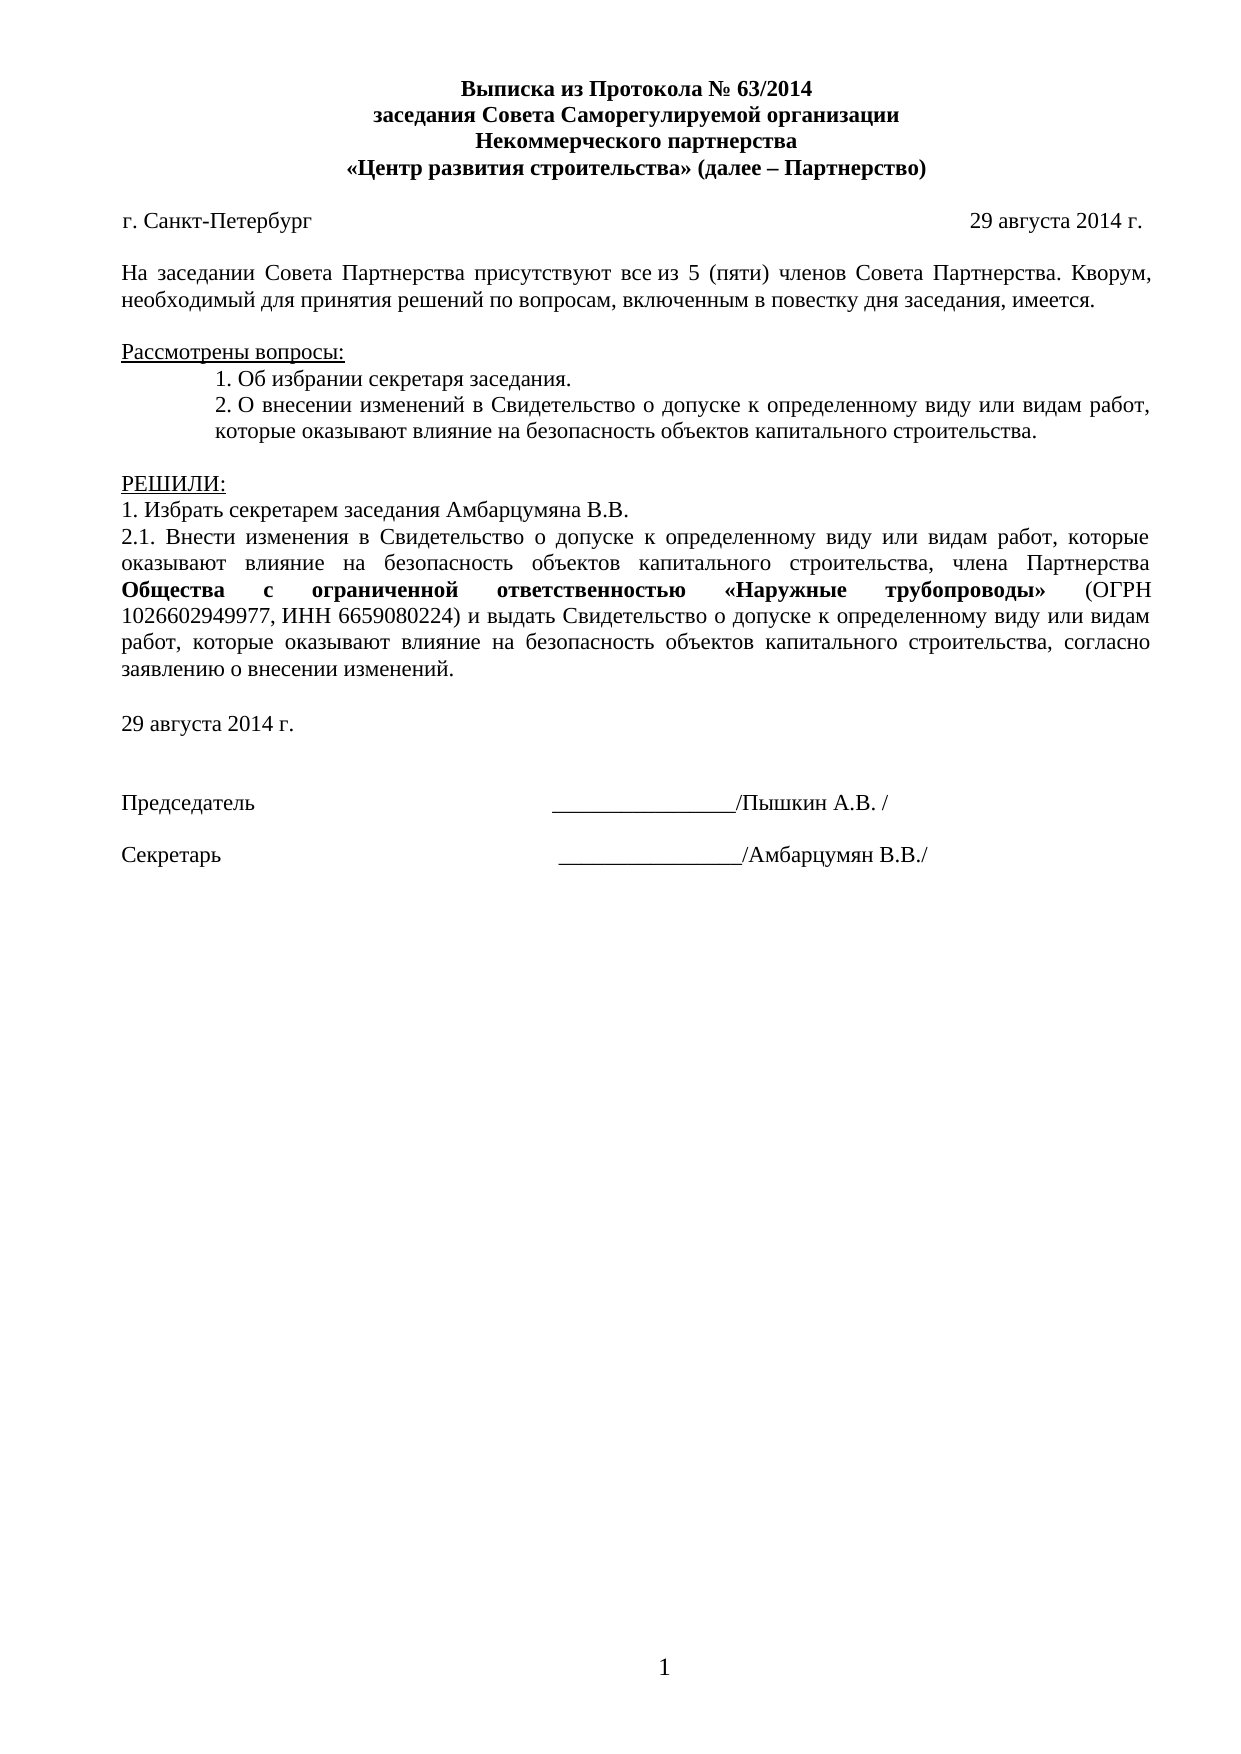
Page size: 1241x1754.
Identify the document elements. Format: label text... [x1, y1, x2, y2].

text 29 августа 2014 г. [121, 710, 1152, 736]
text Выписка из Протокола № 63/2014 [121, 75, 1152, 101]
text 2. О внесении изменений в Свидетельство о допуске к определенному виду или видам работ, которые оказывают влияние на безопасность объектов капитального строительства. [215, 391, 1152, 444]
text заседания Совета Саморегулируемой организации [121, 101, 1152, 128]
text РЕШИЛИ: [121, 470, 1152, 497]
text 2.1. Внести изменения в Свидетельство о допуске к определенному виду или видам работ, которые оказывают влияние на безопасность объектов капитального строительства, члена Партнерства Общества с ограниченной ответственностью «Наружные трубопроводы» (ОГРН 1026602949977, ИНН 6659080224) и выдать Свидетельство о допуске к определенному виду или видам работ, которые оказывают влияние на безопасность объектов капитального строительства, согласно заявлению о внесении изменений. [121, 523, 1152, 681]
text «Центр развития строительства» (далее – Партнерство) [121, 154, 1152, 180]
text Председатель ________________/Пышкин А.В. / [121, 789, 1152, 815]
text Некоммерческого партнерства [121, 128, 1152, 154]
text На заседании Совета Партнерства присутствуют все из 5 (пяти) членов Совета Партнерства. Кворум, необходимый для принятия решений по вопросам, включенным в повестку дня заседания, имеется. [121, 259, 1152, 312]
text 1. Избрать секретарем заседания Амбарцумяна В.В. [121, 497, 1152, 523]
table_header г. Санкт-Петербург [111, 207, 632, 233]
table_header 29 августа 2014 г. [633, 207, 1154, 233]
text 1. Об избрании секретаря заседания. [215, 365, 1152, 391]
text Рассмотрены вопросы: [121, 338, 1152, 365]
text Секретарь ________________/Амбарцумян В.В./ [121, 842, 1152, 868]
